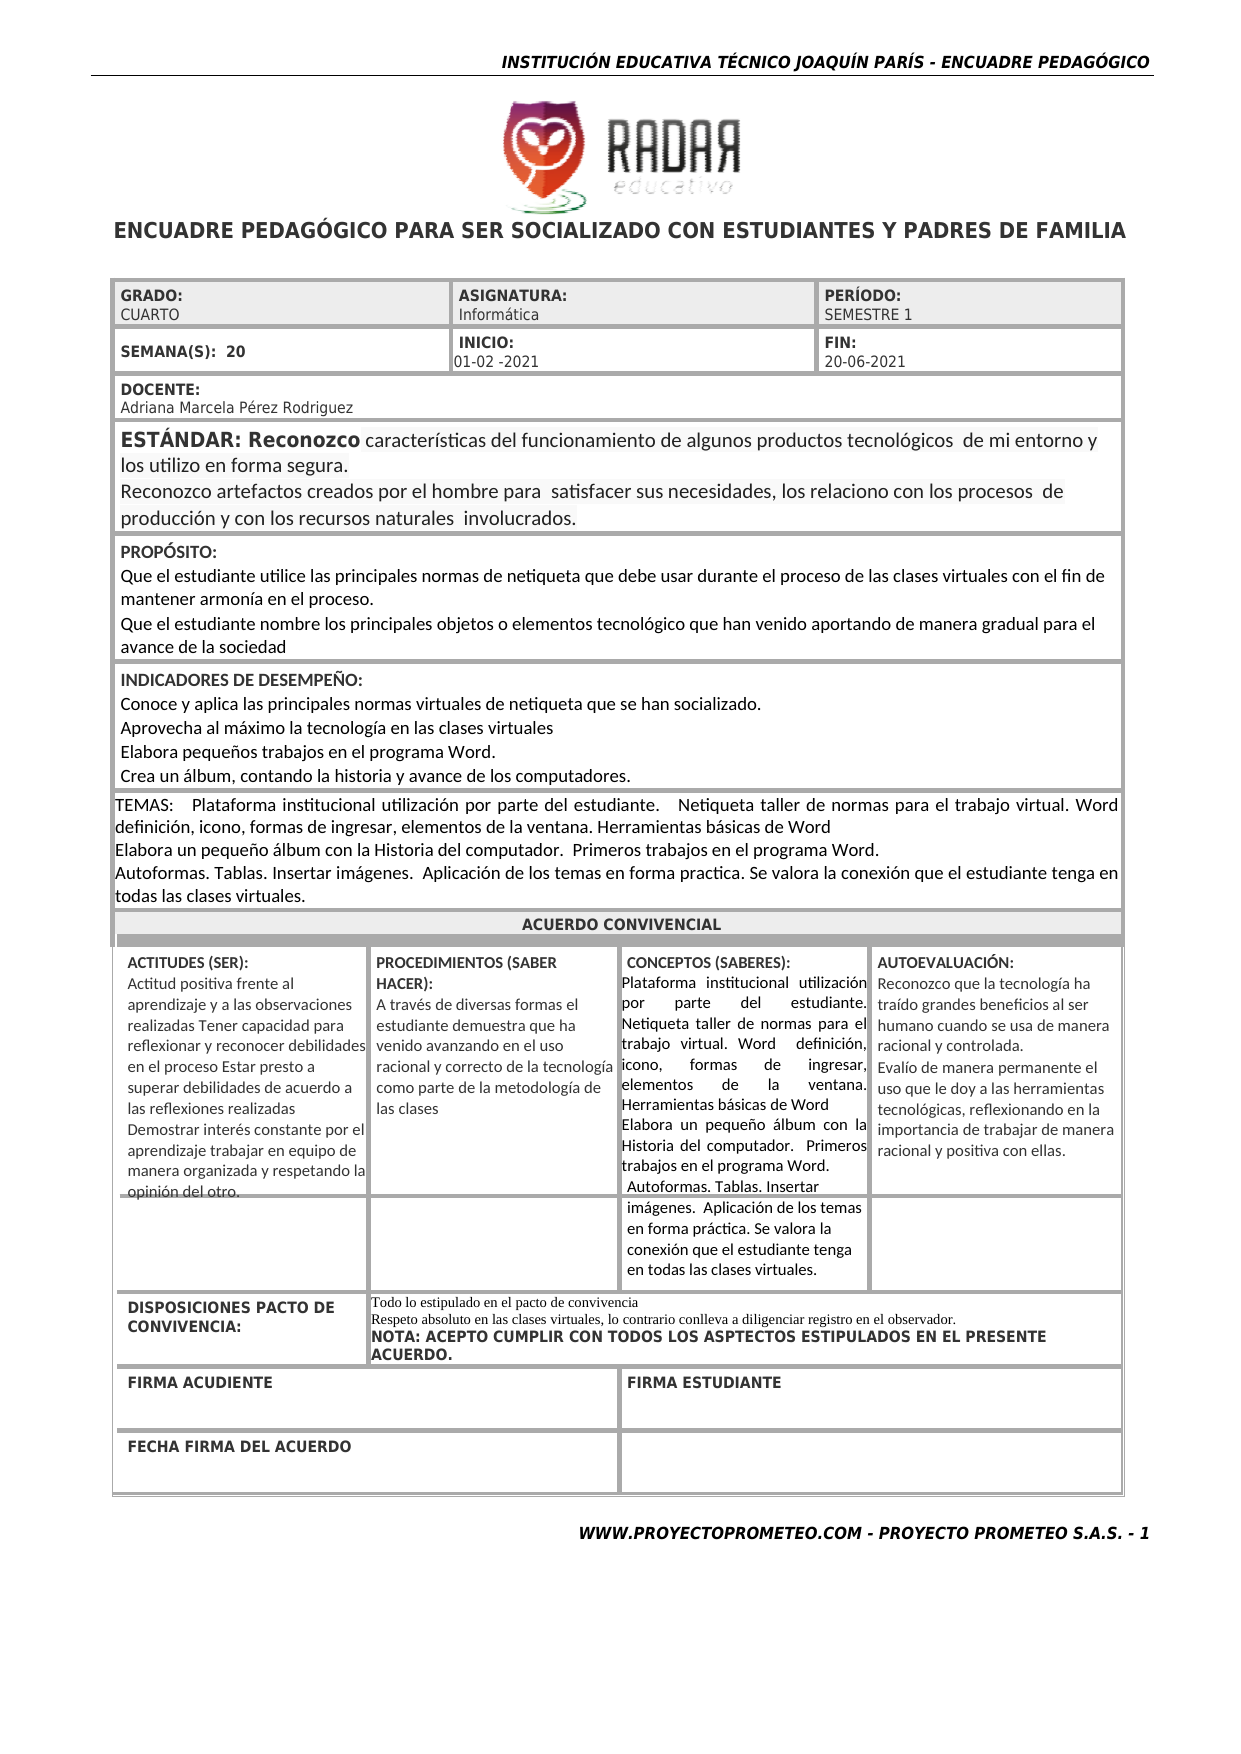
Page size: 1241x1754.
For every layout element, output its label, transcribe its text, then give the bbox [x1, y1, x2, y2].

table_header ASIGNATURA: Informática [453, 282, 814, 324]
table_cell DISPOSICIONES PACTO DE CONVIVENCIA: [113, 1290, 366, 1364]
table_cell FIN: 20-06-2021 [819, 329, 1121, 371]
table_cell AUTOEVALUACIÓN: Reconozco que la tecnología ha traído grandes beneﬁcios al ser humano cuando se usa de manera racional y controlada. Evalío de manera permanente el uso que le doy a las herramientas tecnológicas, reflexionando en la importancia de trabajar de manera racional y positiva con ellas. [872, 947, 1121, 1289]
table_header GRADO: CUARTO [115, 282, 449, 324]
table_cell PROCEDIMIENTOS (SABER HACER): A través de diversas formas el estudiante demuestra que ha venido avanzando en el uso racional y correcto de la tecnología como parte de la metodología de las clases [371, 947, 617, 1289]
table_cell SEMANA(S): 20 [115, 329, 449, 371]
table_cell PROPÓSITO: Que el estudiante utilice las principales normas de netiqueta que debe usar durante el proceso de las clases virtuales con el fin de mantener armonía en el proceso. Que el estudiante nombre los principales objetos o elementos tecnológico que han venido aportando de manera gradual para el avance de la sociedad [115, 536, 1121, 659]
picture [112, 92, 1129, 218]
text WWW.PROYECTOPROMETEO.COM - PROYECTO PROMETEO S.A.S. - 1 [100, 1524, 1152, 1543]
table_cell ACUERDO CONVIVENCIAL [115, 912, 1121, 934]
table_cell Todo lo estipulado en el pacto de convivencia Respeto absoluto en las clases virtuales, lo contrario conlleva a diligenciar registro en el observador. NOTA: ACEPTO CUMPLIR CON TODOS LOS ASPTECTOS ESTIPULADOS EN EL PRESENTE ACUERDO. [371, 1294, 1121, 1364]
table_cell ACTITUDES (SER): Actitud positiva frente al aprendizaje y a las observaciones realizadas Tener capacidad para reﬂexionar y reconocer debilidades en el proceso Estar presto a superar debilidades de acuerdo a las reﬂexiones realizadas Demostrar interés constante por el aprendizaje trabajar en equipo de manera organizada y respetando la opinión del otro. [113, 934, 366, 1289]
table_cell DOCENTE: Adriana Marcela Pérez Rodriguez [115, 376, 1121, 417]
table_cell FECHA FIRMA DEL ACUERDO [113, 1428, 617, 1492]
table_cell INICIO: 01-02 -2021 [453, 329, 814, 371]
table_cell [622, 1433, 1121, 1492]
table_cell FIRMA ESTUDIANTE [622, 1369, 1121, 1428]
table_header PERÍODO: SEMESTRE 1 [819, 282, 1121, 324]
table_cell ESTÁNDAR: Reconozco características del funcionamiento de algunos productos tecnológicos de mi entorno y los utilizo en forma segura. Reconozco artefactos creados por el hombre para satisfacer sus necesidades, los relaciono con los procesos de producción y con los recursos naturales involucrados. [115, 422, 1121, 531]
table_cell CONCEPTOS (SABERES): Plataforma institucional utilización por parte del estudiante. Netiqueta taller de normas para el trabajo virtual. Word definición, icono, formas de ingresar, elementos de la ventana. Herramientas básicas de Word Elabora un pequeño álbum con la Historia del computador. Primeros trabajos en el programa Word. Autoformas. Tablas. Insertar imágenes. Aplicación de los temas en forma práctica. Se valora la conexión que el estudiante tenga en todas las clases virtuales. [622, 947, 867, 1289]
table_cell TEMAS: Plataforma institucional utilización por parte del estudiante. Netiqueta taller de normas para el trabajo virtual. Word definición, icono, formas de ingresar, elementos de la ventana. Herramientas básicas de Word Elabora un pequeño álbum con la Historia del computador. Primeros trabajos en el programa Word. Autoformas. Tablas. Insertar imágenes. Aplicación de los temas en forma practica. Se valora la conexión que el estudiante tenga en todas las clases virtuales. [115, 793, 1121, 907]
table_cell INDICADORES DE DESEMPEÑO: Conoce y aplica las principales normas virtuales de netiqueta que se han socializado. Aprovecha al máximo la tecnología en las clases virtuales Elabora pequeños trabajos en el programa Word. Crea un álbum, contando la historia y avance de los computadores. [115, 664, 1121, 788]
text INSTITUCIÓN EDUCATIVA TÉCNICO JOAQUÍN PARÍS - ENCUADRE PEDAGÓGICO [100, 53, 1152, 73]
table_cell FIRMA ACUDIENTE [113, 1364, 617, 1428]
